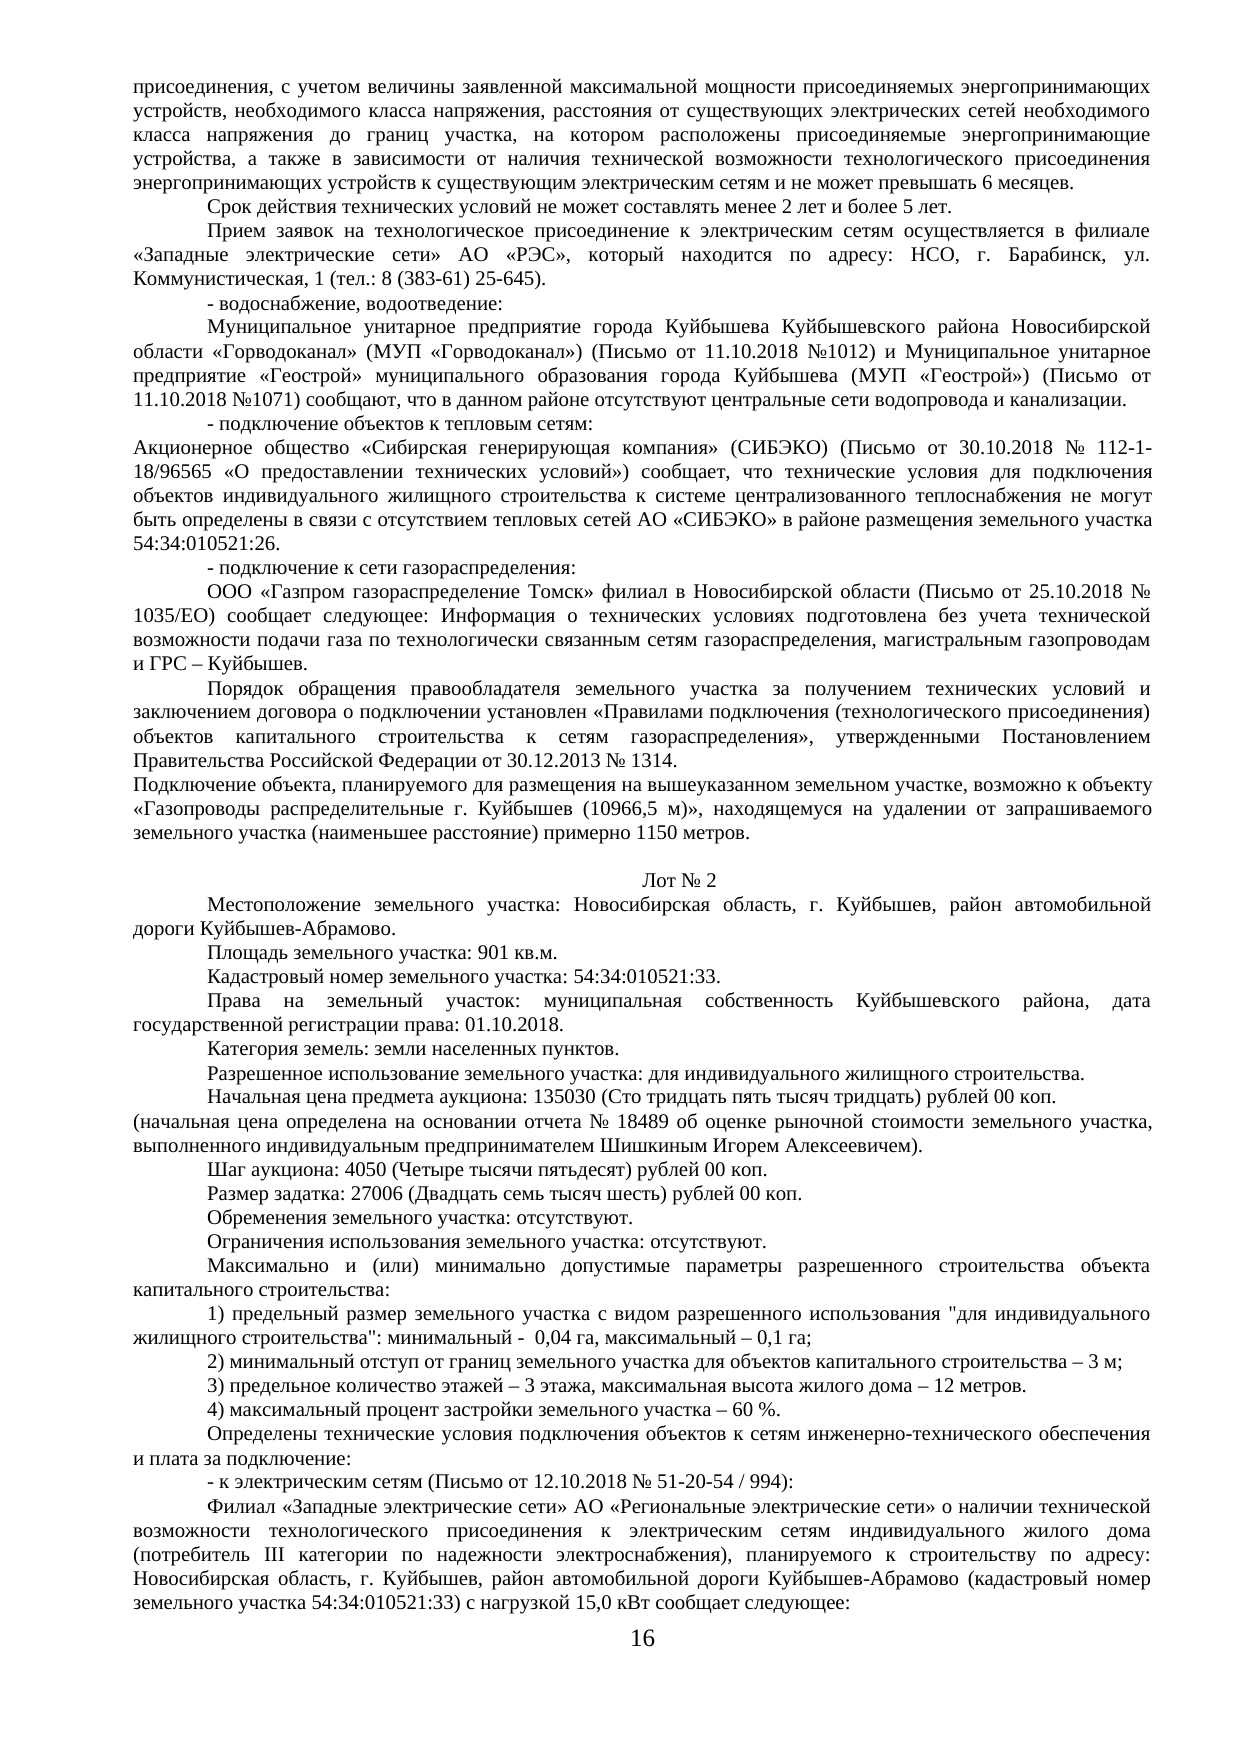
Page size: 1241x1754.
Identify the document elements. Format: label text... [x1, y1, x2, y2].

text Обременения земельного участка: отсутствуют. [133, 1205, 1152, 1229]
text Подключение объекта, планируемого для размещения на вышеуказанном земельном участке, возможно к объекту «Газопроводы распределительные г. Куйбышев (10966,5 м)», находящемуся на удалении от запрашиваемого земельного участка (наименьшее расстояние) примерно 1150 метров. [133, 772, 1154, 844]
text Шаг аукциона: 4050 (Четыре тысячи пятьдесят) рублей 00 коп. [133, 1157, 1154, 1181]
text Муниципальное унитарное предприятие города Куйбышева Куйбышевского района Новосибирской области «Горводоканал» (МУП «Горводоканал») (Письмо от 11.10.2018 №1012) и Муниципальное унитарное предприятие «Геострой» муниципального образования города Куйбышева (МУП «Геострой») (Письмо от 11.10.2018 №1071) сообщают, что в данном районе отсутствуют центральные сети водопровода и канализации. [133, 314, 1152, 411]
text Лот № 2 [133, 868, 1152, 892]
text - подключение к сети газораспределения: [133, 555, 1152, 579]
text Кадастровый номер земельного участка: 54:34:010521:33. [133, 964, 1152, 988]
text Размер задатка: 27006 (Двадцать семь тысяч шесть) рублей 00 коп. [133, 1181, 1154, 1205]
text Площадь земельного участка: 901 кв.м. [133, 940, 1152, 964]
text Разрешенное использование земельного участка: для индивидуального жилищного строительства. [133, 1060, 1152, 1084]
text (начальная цена определена на основании отчета № 18489 об оценке рыночной стоимости земельного участка, выполненного индивидуальным предпринимателем Шишкиным Игорем Алексеевичем). [133, 1108, 1154, 1157]
text 3) предельное количество этажей – 3 этажа, максимальная высота жилого дома – 12 метров. [133, 1373, 1152, 1397]
text 2) минимальный отступ от границ земельного участка для объектов капитального строительства – 3 м; [133, 1349, 1152, 1373]
text Максимально и (или) минимально допустимые параметры разрешенного строительства объекта капитального строительства: [133, 1253, 1152, 1301]
text Ограничения использования земельного участка: отсутствуют. [133, 1229, 1152, 1253]
text 4) максимальный процент застройки земельного участка – 60 %. [133, 1397, 1152, 1421]
text Категория земель: земли населенных пунктов. [133, 1036, 1152, 1060]
text Срок действия технических условий не может составлять менее 2 лет и более 5 лет. [133, 194, 1152, 218]
text Порядок обращения правообладателя земельного участка за получением технических условий и заключением договора о подключении установлен «Правилами подключения (технологического присоединения) объектов капитального строительства к сетям газораспределения», утвержденными Постановлением Правительства Российской Федерации от 30.12.2013 № 1314. [133, 675, 1152, 772]
text Акционерное общество «Сибирская генерирующая компания» (СИБЭКО) (Письмо от 30.10.2018 № 112-1-18/96565 «О предоставлении технических условий») сообщает, что технические условия для подключения объектов индивидуального жилищного строительства к системе централизованного теплоснабжения не могут быть определены в связи с отсутствием тепловых сетей АО «СИБЭКО» в районе размещения земельного участка 54:34:010521:26. [133, 435, 1154, 555]
text Права на земельный участок: муниципальная собственность Куйбышевского района, дата государственной регистрации права: 01.10.2018. [133, 988, 1152, 1036]
text ООО «Газпром газораспределение Томск» филиал в Новосибирской области (Письмо от 25.10.2018 № 1035/ЕО) сообщает следующее: Информация о технических условиях подготовлена без учета технической возможности подачи газа по технологически связанным сетям газораспределения, магистральным газопроводам и ГРС – Куйбышев. [133, 579, 1152, 675]
text Начальная цена предмета аукциона: 135030 (Сто тридцать пять тысяч тридцать) рублей 00 коп. [133, 1084, 1154, 1108]
text Прием заявок на технологическое присоединение к электрическим сетям осуществляется в филиале «Западные электрические сети» АО «РЭС», который находится по адресу: НСО, г. Барабинск, ул. Коммунистическая, 1 (тел.: 8 (383-61) 25-645). [133, 218, 1152, 290]
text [133, 74, 1152, 194]
text - к электрическим сетям (Письмо от 12.10.2018 № 51-20-54 / 994): [133, 1469, 1152, 1493]
text Местоположение земельного участка: Новосибирская область, г. Куйбышев, район автомобильной дороги Куйбышев-Абрамово. [133, 892, 1152, 940]
text - водоснабжение, водоотведение: [133, 290, 1152, 314]
text Филиал «Западные электрические сети» АО «Региональные электрические сети» о наличии технической возможности технологического присоединения к электрическим сетям индивидуального жилого дома (потребитель III категории по надежности электроснабжения), планируемого к строительству по адресу: Новосибирская область, г. Куйбышев, район автомобильной дороги Куйбышев-Абрамово (кадастровый номер земельного участка 54:34:010521:33) с нагрузкой 15,0 кВт сообщает следующее: [133, 1493, 1152, 1614]
text - подключение объектов к тепловым сетям: [133, 411, 1152, 435]
text 1) предельный размер земельного участка с видом разрешенного использования "для индивидуального жилищного строительства": минимальный - 0,04 га, максимальный – 0,1 га; [133, 1301, 1152, 1349]
text Определены технические условия подключения объектов к сетям инженерно-технического обеспечения и плата за подключение: [133, 1421, 1152, 1469]
